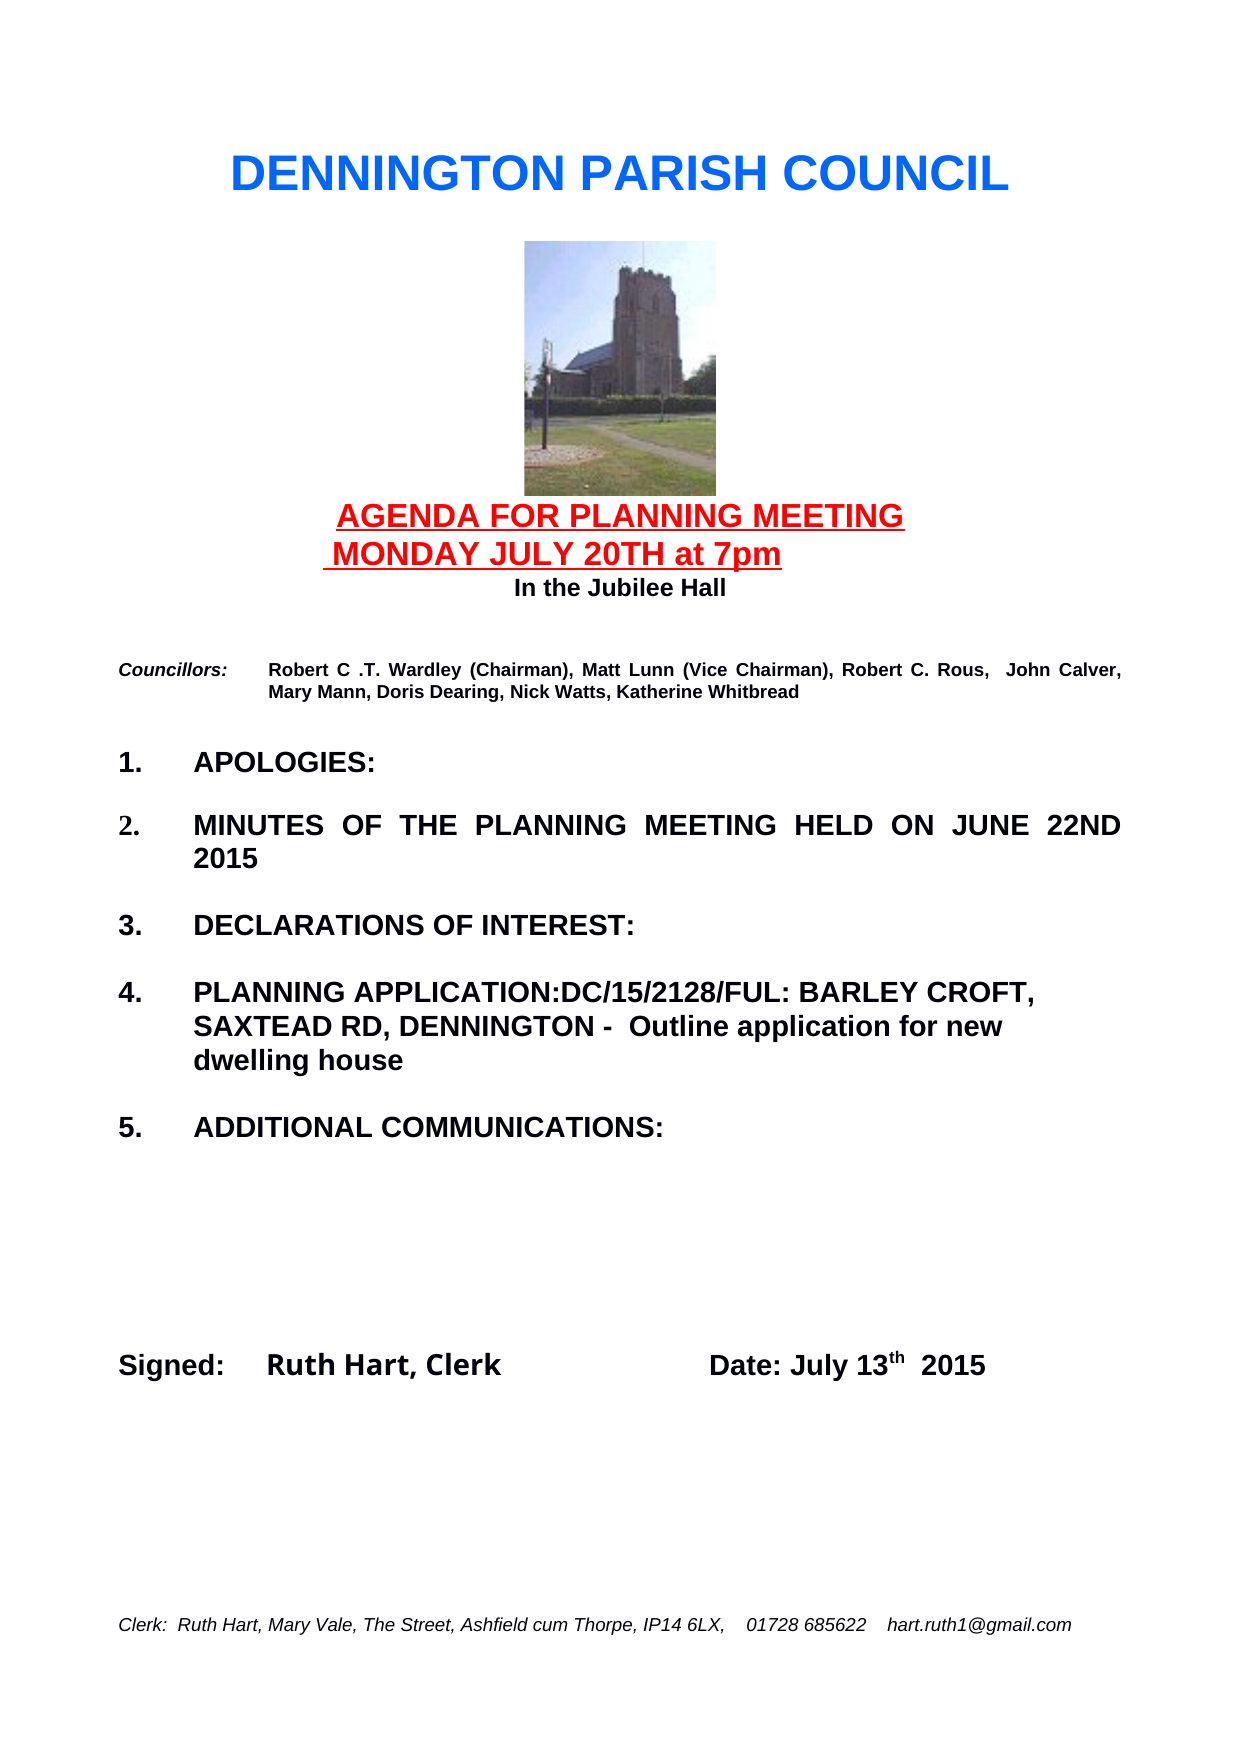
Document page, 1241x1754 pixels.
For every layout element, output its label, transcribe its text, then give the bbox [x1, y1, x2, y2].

text In the Jubilee Hall [118, 573, 1122, 602]
list APOLOGIES: [118, 745, 1122, 779]
list MINUTES OF THE PLANNING MEETING HELD ON JUNE 22ND 2015 [118, 808, 1122, 875]
picture [524, 241, 716, 496]
text Councillors: Robert C .T. Wardley (Chairman), Matt Lunn (Vice Chairman), Robert C. Rous, John Calver, Mary Mann, Doris Dearing, Nick Watts, Katherine Whitbread [118, 659, 1122, 702]
text 5. ADDITIONAL COMMUNICATIONS: [118, 1110, 1122, 1143]
text Signed: Ruth Hart, Clerk Date: July 13th 2015 [118, 1344, 1122, 1384]
subtitle DENNINGTON PARISH COUNCIL [118, 143, 1122, 201]
subtitle MONDAY JULY 20TH at 7pm [0, 534, 1122, 573]
text AGENDA FOR PLANNING MEETING [118, 496, 1122, 534]
list DECLARATIONS OF INTEREST: [118, 908, 1122, 942]
text 4. PLANNING APPLICATION:DC/15/2128/FUL: BARLEY CROFT, SAXTEAD RD, DENNINGTON - Outline application for new dwelling house [118, 976, 1122, 1076]
